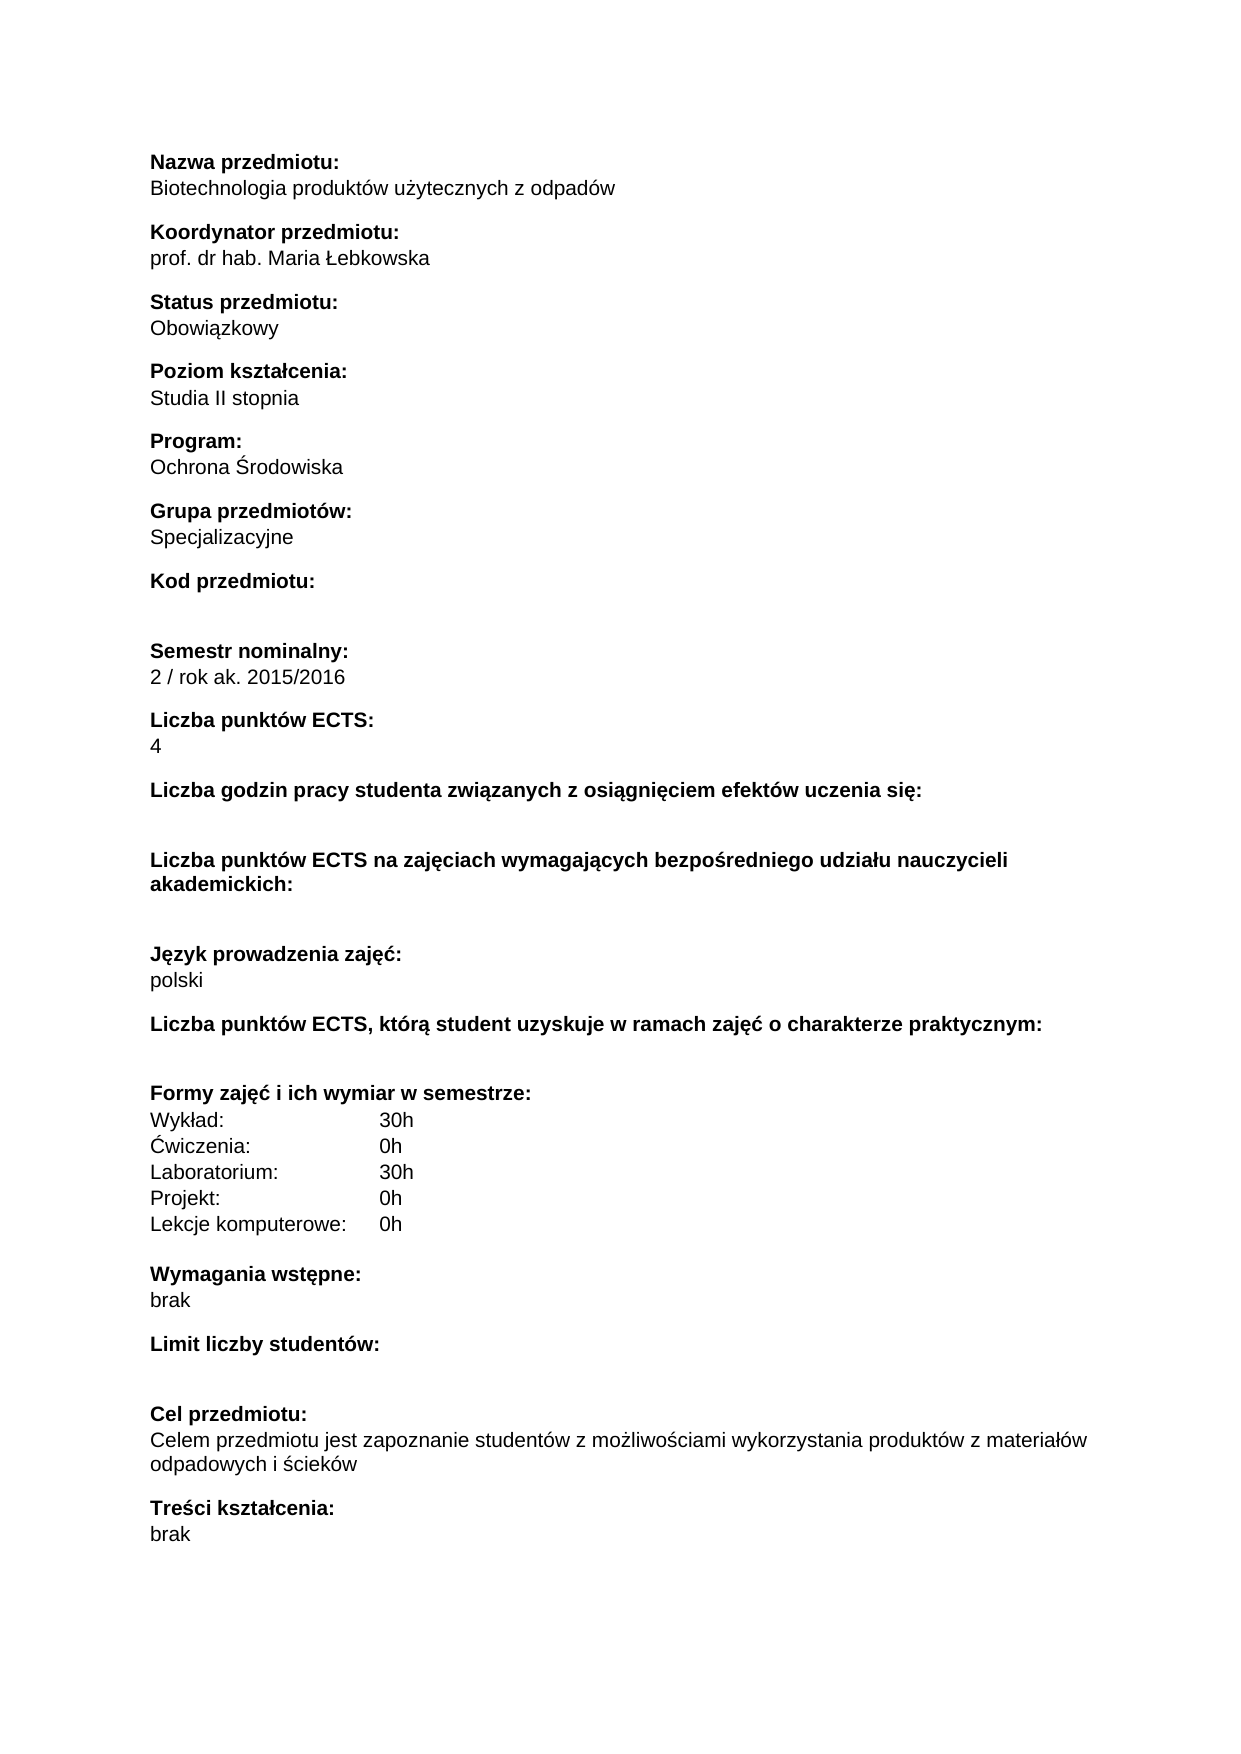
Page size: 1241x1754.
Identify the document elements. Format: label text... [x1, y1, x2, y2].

text Grupa przedmiotów: [150, 499, 1090, 523]
table_header Wykład: [140, 1108, 367, 1132]
text Celem przedmiotu jest zapoznanie studentów z możliwościami wykorzystania produktów z materiałów odpadowych i ścieków [150, 1428, 1090, 1476]
table_cell 0h [369, 1184, 597, 1210]
text brak [150, 1521, 1090, 1545]
text Program: [150, 429, 1090, 453]
text Liczba godzin pracy studenta związanych z osiągnięciem efektów uczenia się: [150, 778, 1090, 802]
text Wymagania wstępne: [150, 1262, 1090, 1286]
text Język prowadzenia zajęć: [150, 942, 1090, 966]
text Liczba punktów ECTS na zajęciach wymagających bezpośredniego udziału nauczycieli akademickich: [150, 848, 1090, 896]
text Cel przedmiotu: [150, 1402, 1090, 1426]
text Ochrona Środowiska [150, 455, 1090, 479]
text 4 [150, 734, 1090, 758]
text brak [150, 1288, 1090, 1312]
text Liczba punktów ECTS: [150, 708, 1090, 732]
text Studia II stopnia [150, 385, 1090, 409]
text Formy zajęć i ich wymiar w semestrze: [150, 1081, 1090, 1105]
text prof. dr hab. Maria Łebkowska [150, 246, 1090, 270]
table_cell 0h [369, 1132, 597, 1158]
text Status przedmiotu: [150, 289, 1090, 313]
text 2 / rok ak. 2015/2016 [150, 664, 1090, 688]
table_cell Ćwiczenia: [140, 1134, 367, 1158]
table_cell 30h [369, 1158, 597, 1184]
text Poziom kształcenia: [150, 359, 1090, 383]
table_cell 0h [369, 1210, 597, 1236]
text Obowiązkowy [150, 316, 1090, 339]
text Koordynator przedmiotu: [150, 220, 1090, 244]
table_cell Lekcje komputerowe: [140, 1212, 367, 1236]
text Treści kształcenia: [150, 1495, 1090, 1519]
text Nazwa przedmiotu: [150, 150, 1090, 174]
text Biotechnologia produktów użytecznych z odpadów [150, 176, 1090, 200]
text polski [150, 968, 1090, 992]
table_cell Laboratorium: [140, 1160, 367, 1184]
table_cell Projekt: [140, 1186, 367, 1210]
table_header 30h [369, 1108, 597, 1132]
text Specjalizacyjne [150, 525, 1090, 549]
text Limit liczby studentów: [150, 1332, 1090, 1356]
text Semestr nominalny: [150, 638, 1090, 662]
text Kod przedmiotu: [150, 569, 1090, 593]
text Liczba punktów ECTS, którą student uzyskuje w ramach zajęć o charakterze praktycznym: [150, 1011, 1090, 1035]
